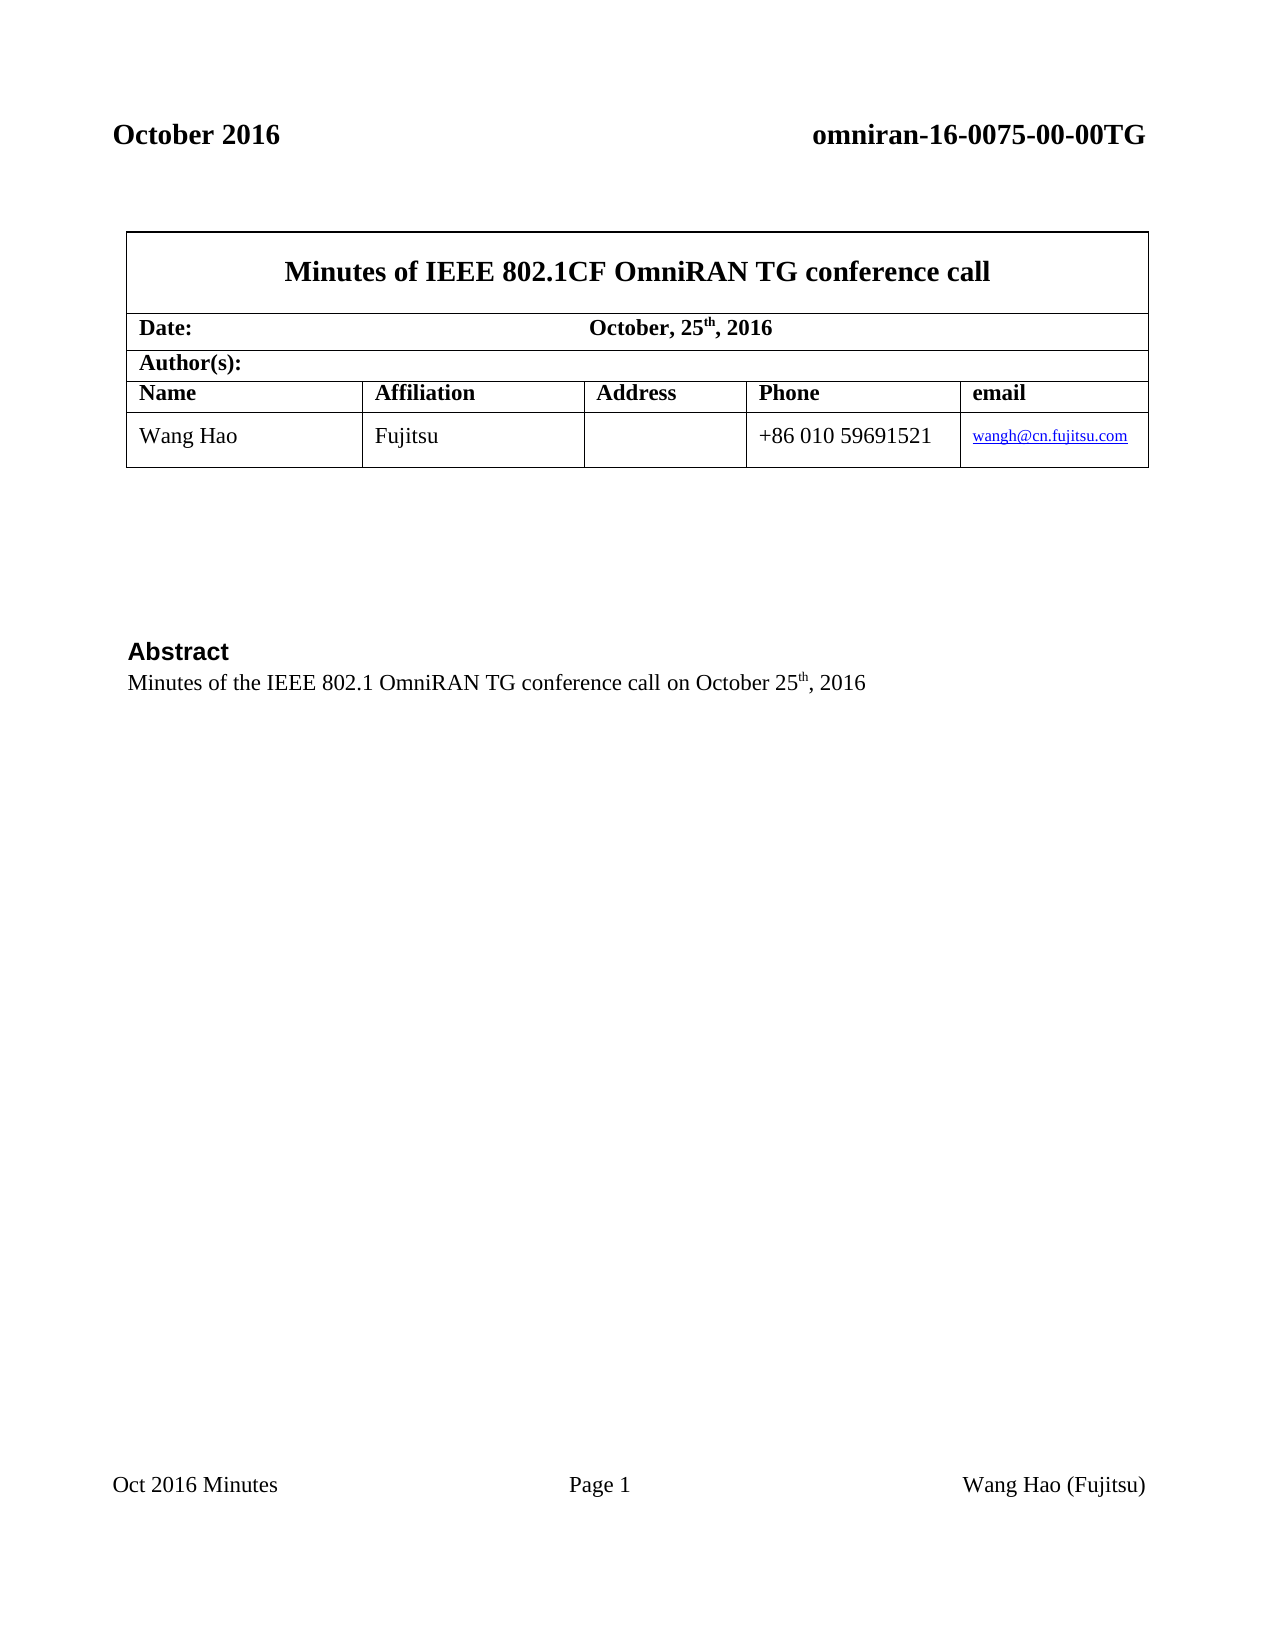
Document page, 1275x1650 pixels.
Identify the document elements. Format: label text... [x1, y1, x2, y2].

subtitle Tuesday, October 25th, 2016 [112, 622, 1163, 652]
table_cell Fujitsu [363, 413, 584, 467]
table_cell wangh@cn.fujitsu.com [961, 413, 1148, 467]
table_cell Author(s): [127, 351, 1148, 381]
table_cell +86 010 59691521 [747, 413, 960, 467]
table_cell Date: October, 25th, 2016 [127, 314, 1148, 350]
table_cell Name [127, 382, 362, 412]
table_cell email [961, 382, 1148, 412]
table_cell Phone [747, 382, 960, 412]
table_cell [585, 413, 746, 467]
table_cell Address [585, 382, 746, 412]
table_cell Affiliation [363, 382, 584, 412]
table_header Minutes of IEEE 802.1CF OmniRAN TG conference call [127, 233, 1148, 312]
table_cell Wang Hao [127, 413, 362, 467]
